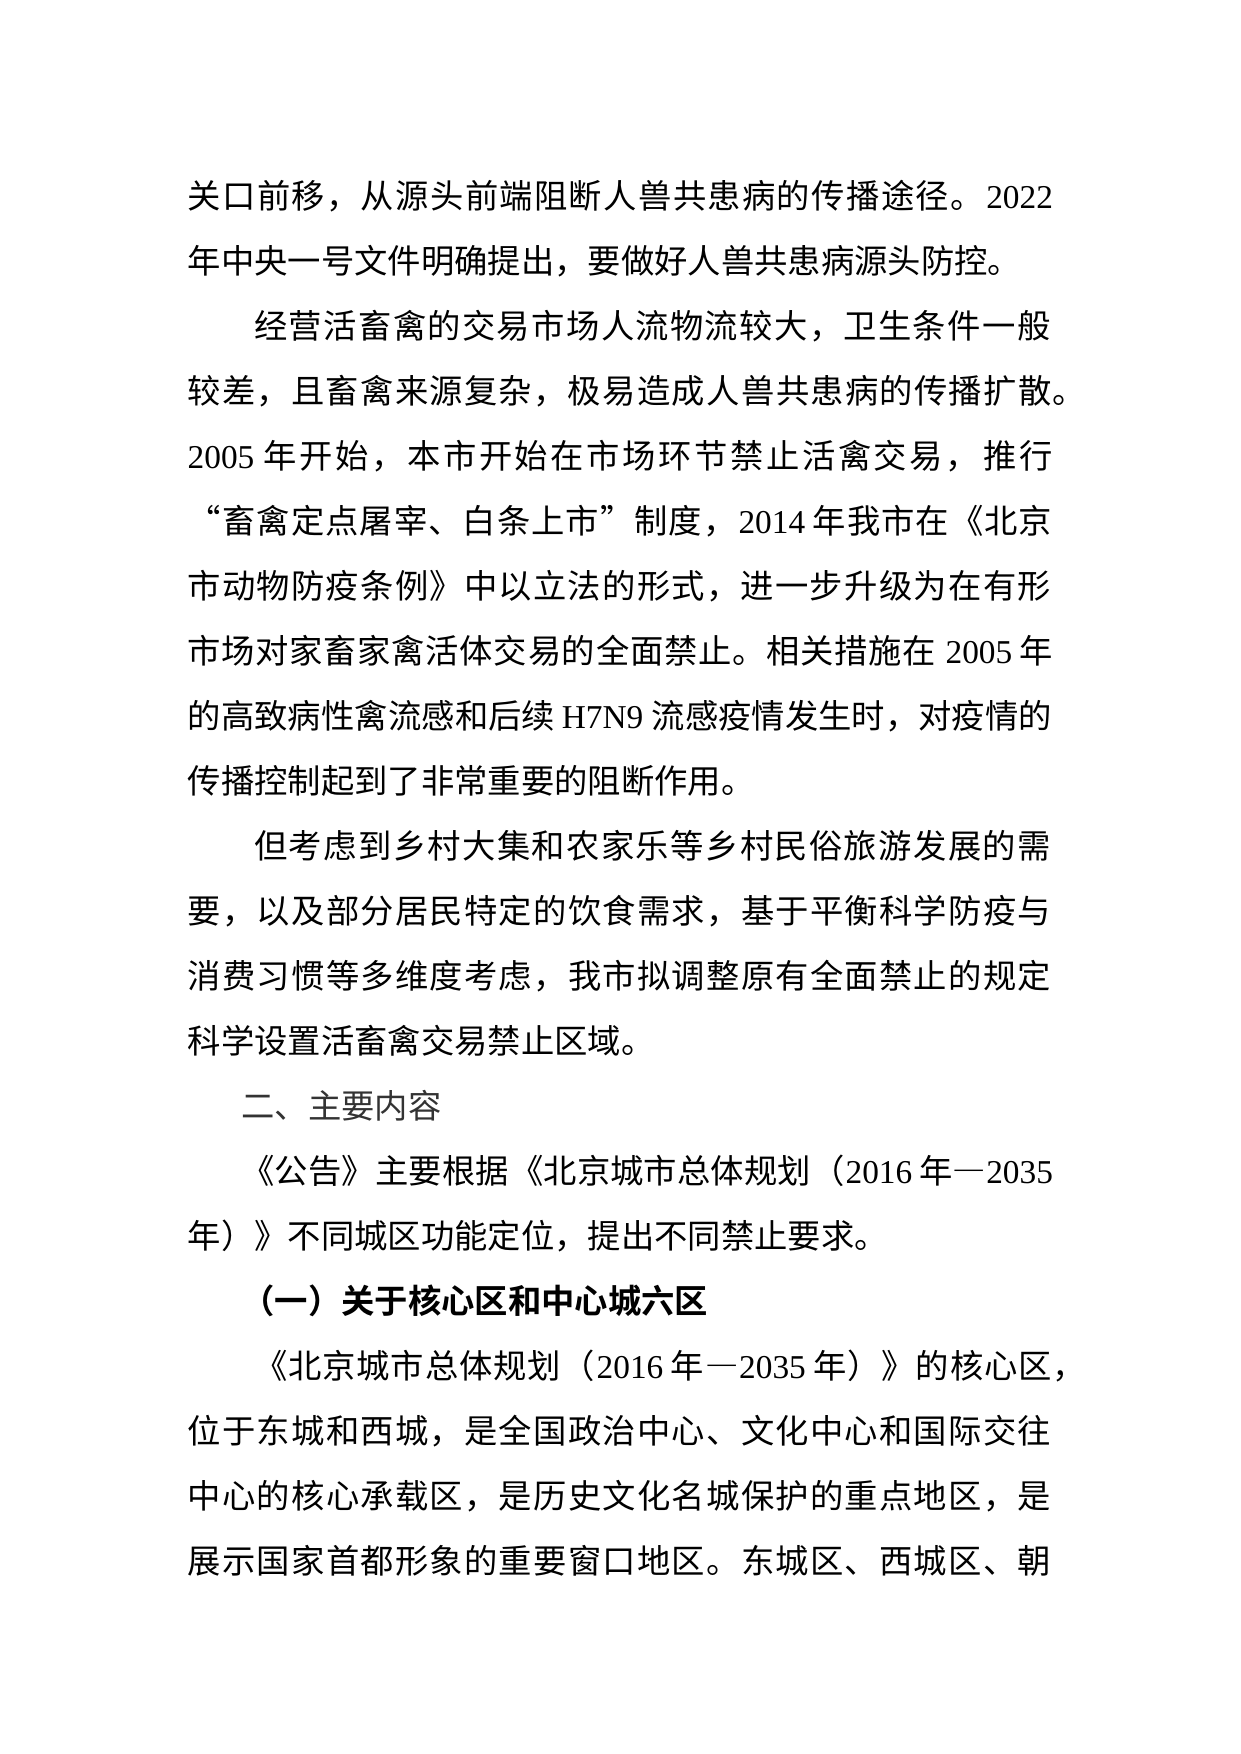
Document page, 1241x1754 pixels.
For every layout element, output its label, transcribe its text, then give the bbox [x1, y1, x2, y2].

text 二、主要内容 [187, 1072, 1053, 1137]
text （一）关于核心区和中心城六区 [187, 1267, 1053, 1332]
text 经营活畜禽的交易市场人流物流较大，卫生条件一般较差，且畜禽来源复杂，极易造成人兽共患病的传播扩散。2005年开始，本市开始在市场环节禁止活禽交易，推行“畜禽定点屠宰、白条上市”制度，2014年我市在《北京市动物防疫条例》中以立法的形式，进一步升级为在有形市场对家畜家禽活体交易的全面禁止。相关措施在2005年的高致病性禽流感和后续H7N9 流感疫情发生时，对疫情的传播控制起到了非常重要的阻断作用。 [187, 292, 1053, 812]
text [187, 1332, 1053, 1592]
text 但考虑到乡村大集和农家乐等乡村民俗旅游发展的需要，以及部分居民特定的饮食需求，基于平衡科学防疫与消费习惯等多维度考虑，我市拟调整原有全面禁止的规定，科学设置活畜禽交易禁止区域。 [187, 812, 1053, 1072]
text 《公告》主要根据《北京城市总体规划（2016年—2035年）》不同城区功能定位，提出不同禁止要求。 [187, 1137, 1053, 1267]
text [187, 162, 1053, 292]
